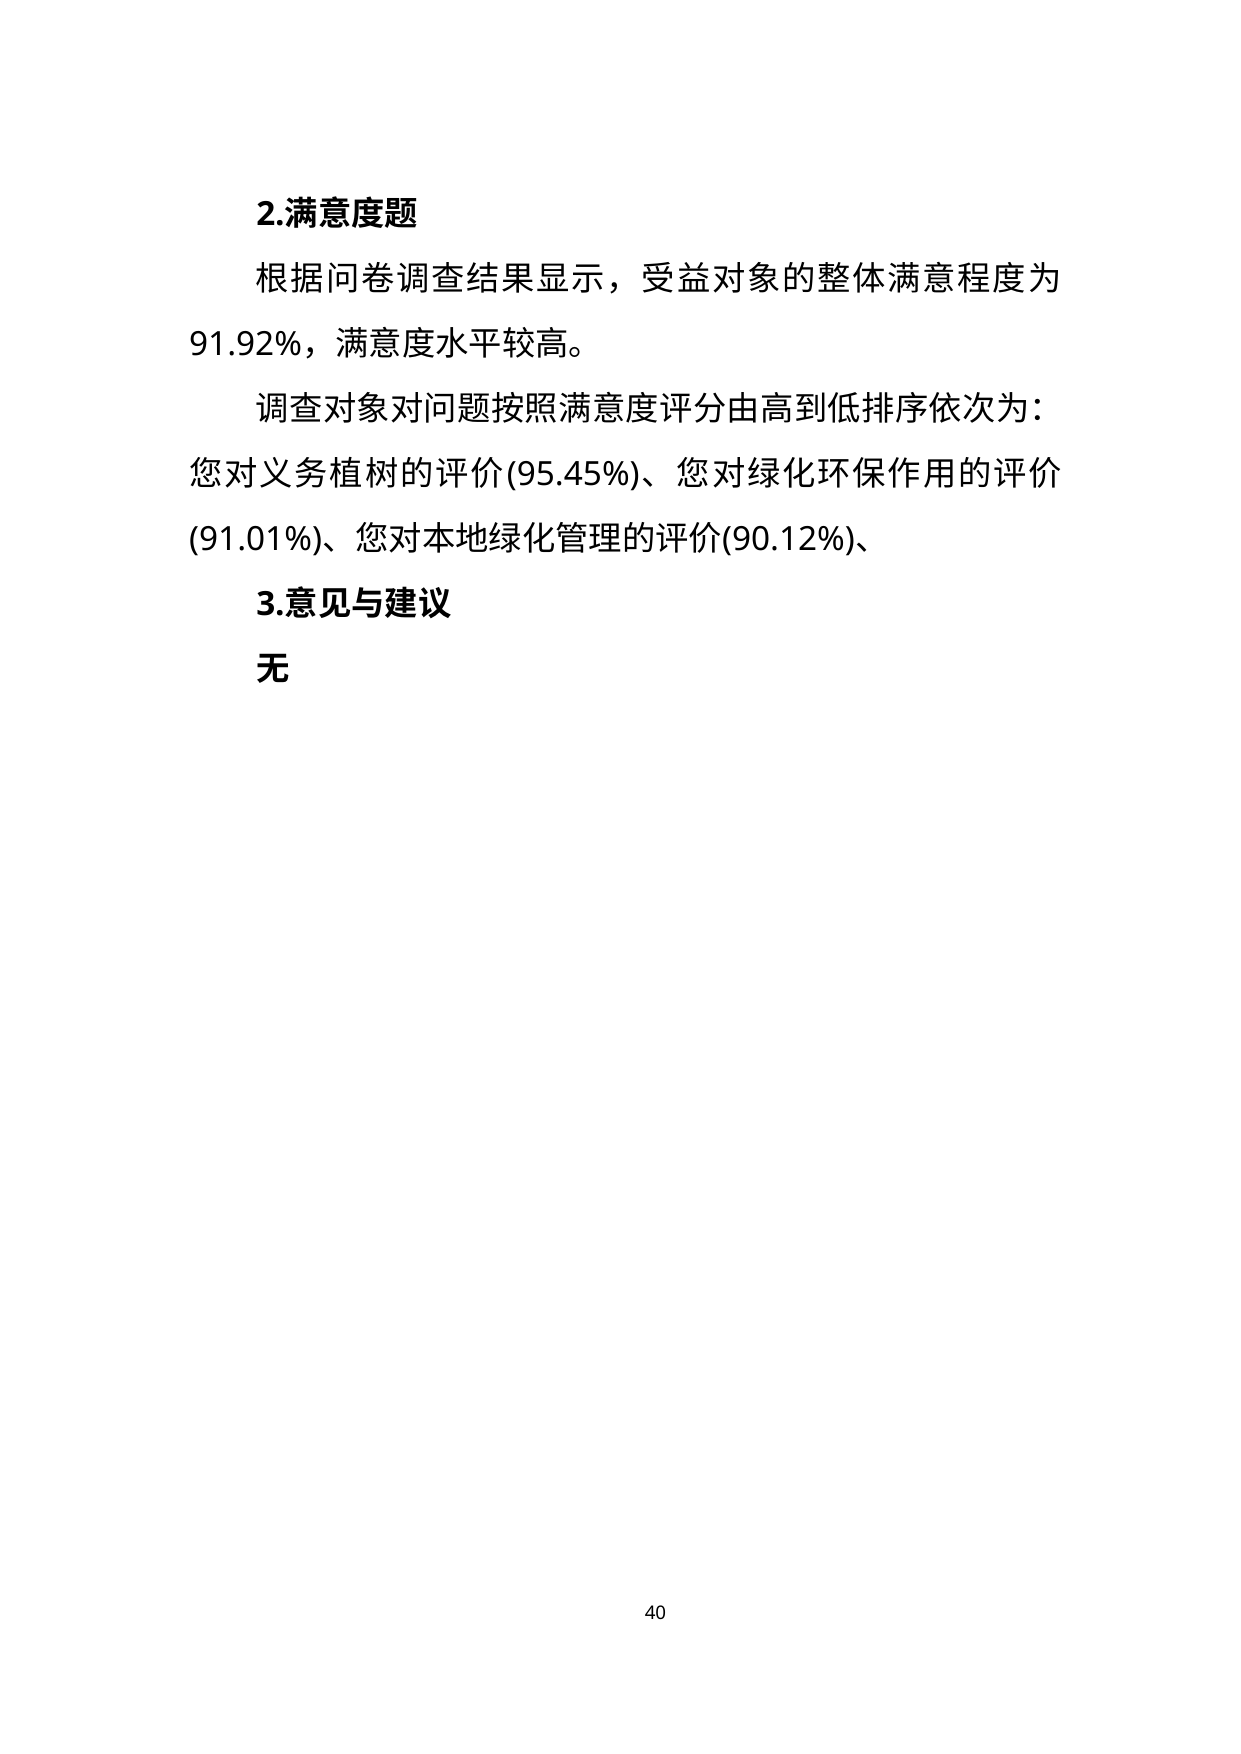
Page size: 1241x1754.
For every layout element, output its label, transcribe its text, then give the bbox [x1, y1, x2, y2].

text 根据问卷调查结果显示，受益对象的整体满意程度为91.92%，满意度水平较高。 [189, 243, 1063, 373]
text 无 [189, 633, 1063, 698]
text 3.意见与建议 [189, 568, 1063, 633]
text 2.满意度题 [189, 178, 1063, 243]
text 调查对象对问题按照满意度评分由高到低排序依次为：您对义务植树的评价(95.45%)、您对绿化环保作用的评价(91.01%)、您对本地绿化管理的评价(90.12%)、 [189, 373, 1063, 568]
